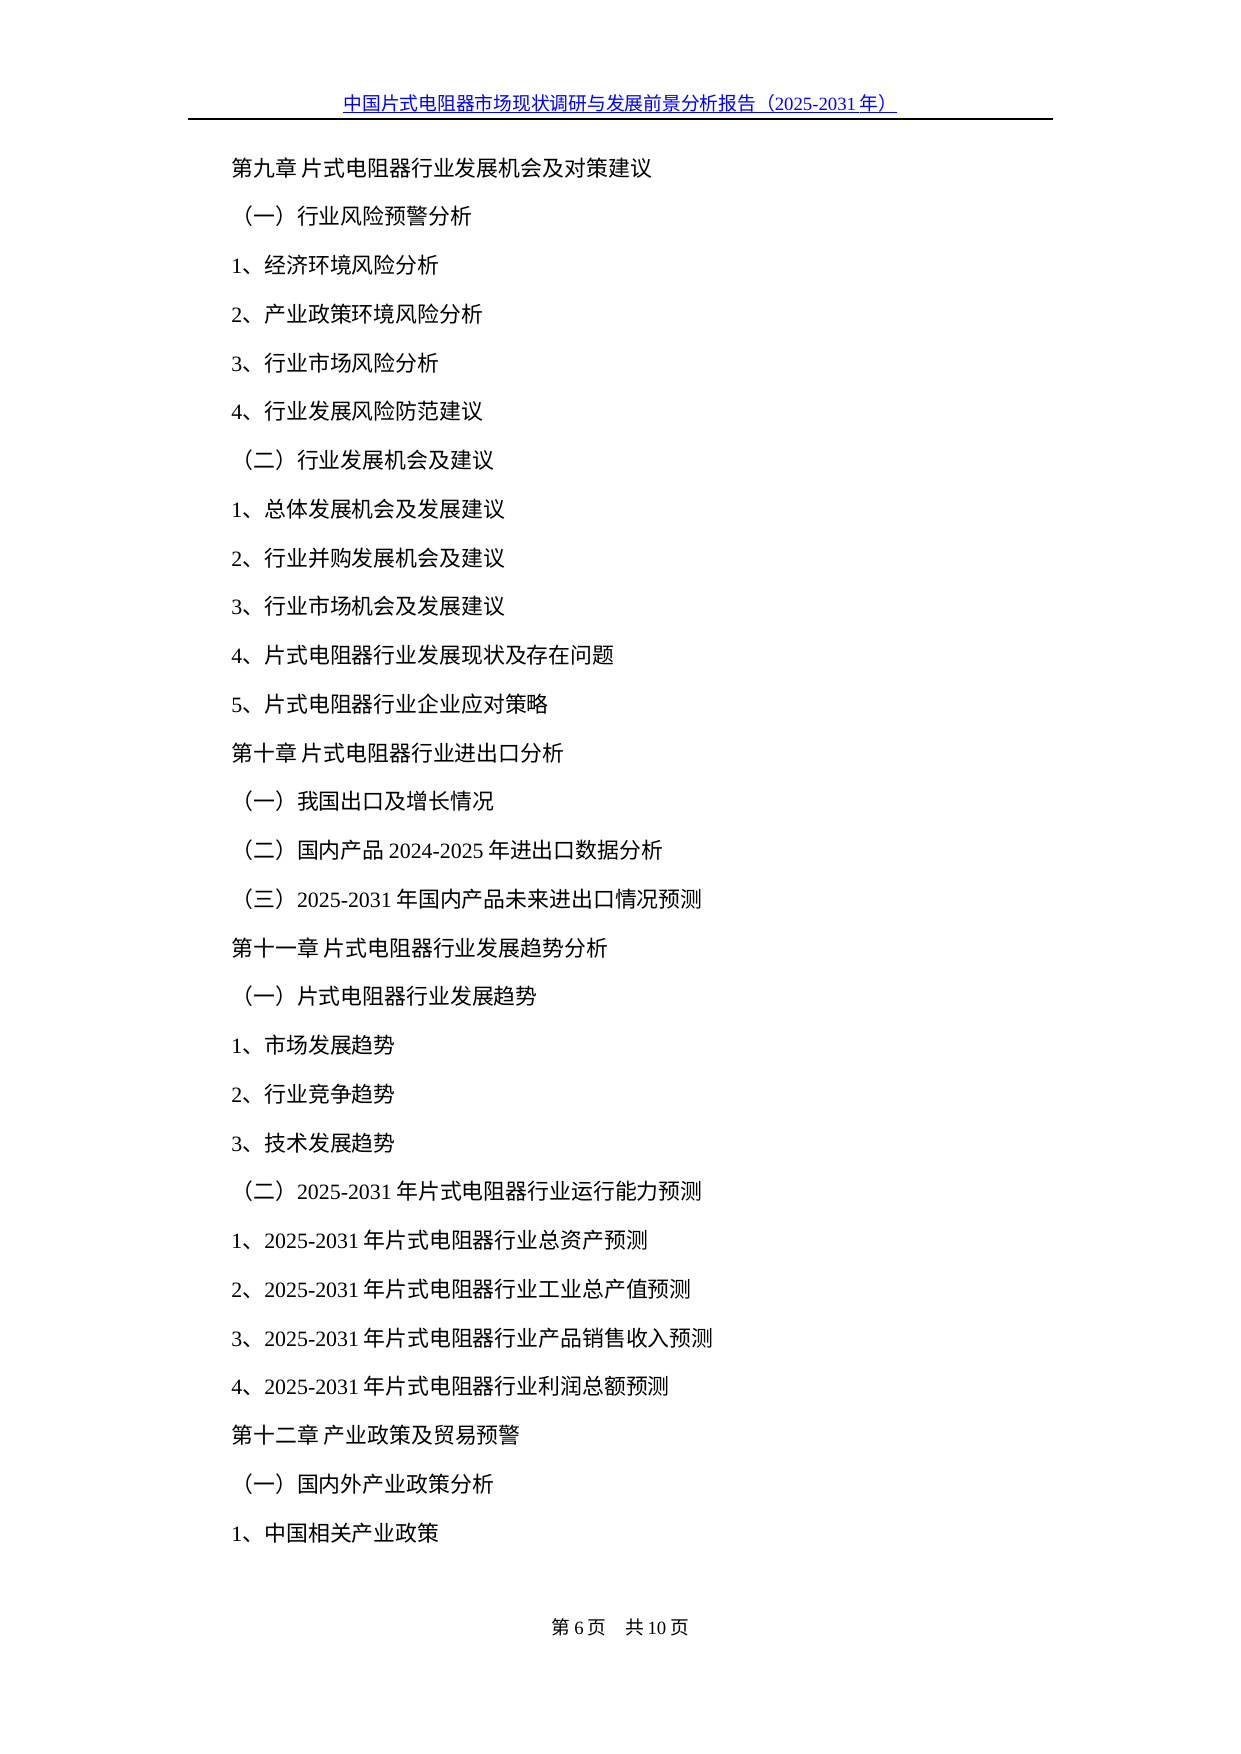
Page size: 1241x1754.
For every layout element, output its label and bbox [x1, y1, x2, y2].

text [187, 150, 1053, 1548]
